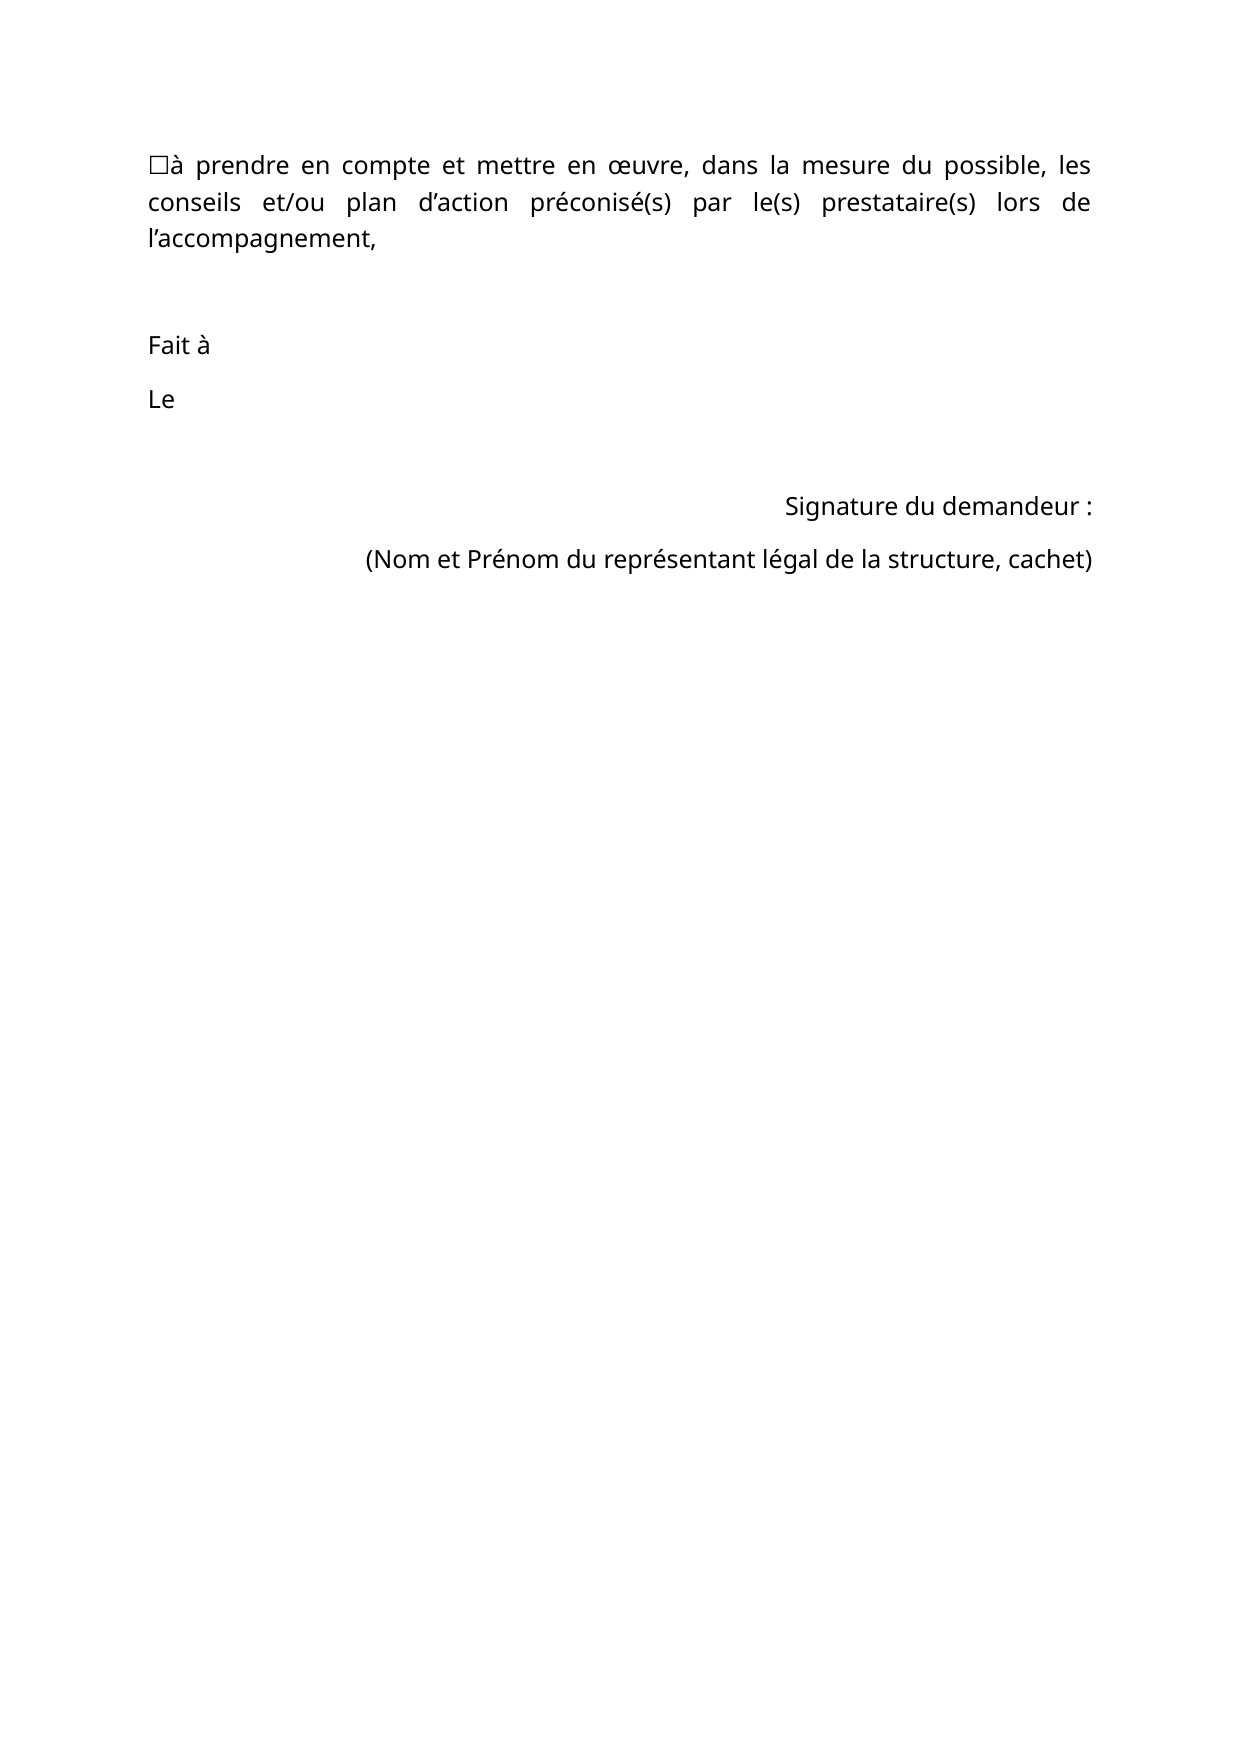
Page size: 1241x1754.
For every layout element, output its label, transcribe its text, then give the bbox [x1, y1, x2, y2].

text Fait à [148, 328, 1093, 362]
text Le [148, 381, 1093, 416]
text à prendre en compte et mettre en œuvre, dans la mesure du possible, les conseils et/ou plan d’action préconisé(s) par le(s) prestataire(s) lors de l’accompagnement, [148, 148, 1093, 255]
text (Nom et Prénom du représentant légal de la structure, cachet) [148, 542, 1093, 576]
text Signature du demandeur : [148, 488, 1093, 522]
